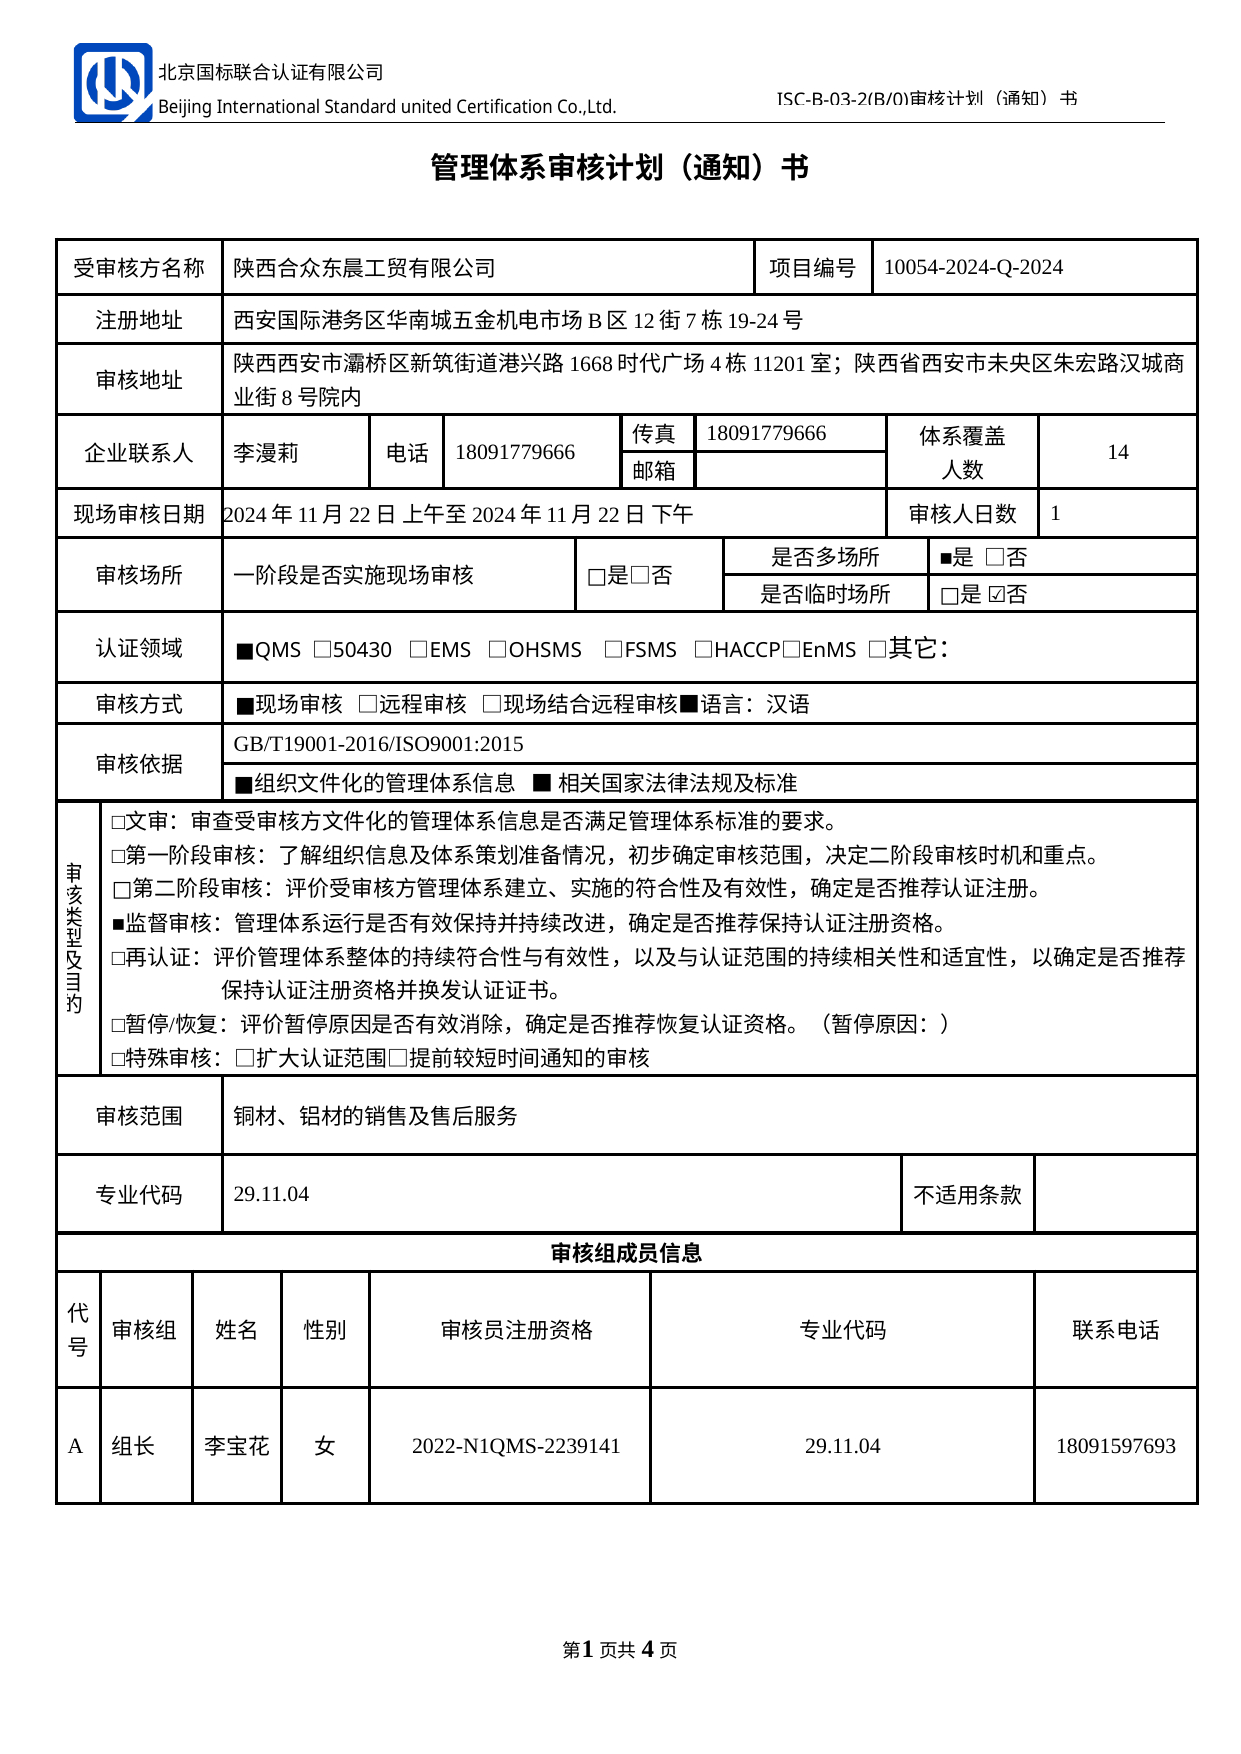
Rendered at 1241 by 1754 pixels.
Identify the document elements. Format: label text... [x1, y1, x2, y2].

table_cell 审核依据 [58, 725, 221, 799]
table_cell 2022-N1QMS-2239141 [371, 1389, 649, 1502]
table_cell 审核组成员信息 [58, 1235, 1196, 1269]
table_cell 女 [283, 1389, 368, 1502]
table_cell ■QMS □50430 □EMS □OHSMS □FSMS □HACCP□EnMS □其它： [224, 613, 1196, 681]
table_cell 李宝花 [194, 1389, 280, 1502]
table_cell 性别 [283, 1273, 368, 1386]
table_cell 现场审核日期 [58, 490, 221, 536]
table_cell 体系覆盖 人数 [888, 416, 1037, 487]
table_cell □是 ☑否 [930, 576, 1196, 610]
table_cell 企业联系人 [58, 416, 221, 487]
table_cell ■组织文件化的管理体系信息 ■ 相关国家法律法规及标准 [224, 765, 1196, 799]
table_cell 29.11.04 [652, 1389, 1033, 1502]
table_header 项目编号 [756, 241, 871, 293]
table_cell 18091779666 [445, 416, 619, 487]
table_cell 传真 [623, 416, 693, 450]
table_cell 专业代码 [652, 1273, 1033, 1386]
table_cell 审核场所 [58, 539, 221, 610]
table_cell □文审：审查受审核方文件化的管理体系信息是否满足管理体系标准的要求。 □第一阶段审核：了解组织信息及体系策划准备情况，初步确定审核范围，决定二阶段审核时机和重点。 □第二阶段审核：评价受审核方管理体系建立、实施的符合性及有效性，确定是否推荐认证注册。 ■监督审核：管理体系运行是否有效保持并持续改进，确定是否推荐保持认证注册资格。 □再认证：评价管理体系整体的持续符合性与有效性，以及与认证范围的持续相关性和适宜性，以确定是否推荐保持认证注册资格并换发认证证书。 □暂停/恢复：评价暂停原因是否有效消除，确定是否推荐恢复认证资格。（暂停原因：） □特殊审核：□扩大认证范围□提前较短时间通知的审核 [102, 803, 1196, 1074]
table_cell 铜材、铝材的销售及售后服务 [224, 1077, 1196, 1153]
text 管理体系审核计划（通知）书 [75, 131, 1165, 199]
table_cell 14 [1040, 416, 1196, 487]
table_cell [697, 453, 885, 487]
table_cell 审核方式 [58, 684, 221, 722]
table_cell 认证领域 [58, 613, 221, 681]
table_cell 审核员注册资格 [371, 1273, 649, 1386]
table_cell 29.11.04 [224, 1156, 900, 1231]
table_cell 审核地址 [58, 345, 221, 413]
table_cell 18091779666 [697, 416, 885, 450]
table_cell GB/T19001-2016/ISO9001:2015 [224, 725, 1196, 762]
table_header 受审核方名称 [58, 241, 221, 293]
picture [73, 43, 153, 123]
table_cell 18091597693 [1036, 1389, 1196, 1502]
table_cell 1 [1040, 490, 1196, 536]
table_cell [1036, 1156, 1196, 1231]
table_cell 2024年11月22日 上午至2024年11月22日 下午 [224, 490, 885, 536]
table_header 陕西合众东晨工贸有限公司 [224, 241, 753, 293]
table_cell 注册地址 [58, 296, 221, 342]
table_cell 一阶段是否实施现场审核 [224, 539, 574, 610]
table_cell 是否多场所 [725, 539, 927, 573]
table_cell 组长 [102, 1389, 191, 1502]
table_cell 是否临时场所 [725, 576, 927, 610]
table_cell ■是 □否 [930, 539, 1196, 573]
table_cell 审核组 [102, 1273, 191, 1386]
table_cell 审核范围 [58, 1077, 221, 1153]
table_header 10054-2024-Q-2024 [874, 241, 1196, 293]
table_cell 西安国际港务区华南城五金机电市场B区12街7栋19-24号 [224, 296, 1196, 342]
table_cell 专业代码 [58, 1156, 221, 1231]
table_cell 陕西西安市灞桥区新筑街道港兴路1668时代广场4栋11201室；陕西省西安市未央区朱宏路汉城商业街8号院内 [224, 345, 1196, 413]
table_cell 代号 [58, 1273, 99, 1386]
table_cell 邮箱 [623, 453, 693, 487]
table_cell 李漫莉 [224, 416, 368, 487]
table_cell ■现场审核 □远程审核 □现场结合远程审核■语言：汉语 [224, 684, 1196, 722]
table_cell 姓名 [194, 1273, 280, 1386]
table_cell A [58, 1389, 99, 1502]
table_cell □是□否 [577, 539, 722, 610]
table_cell 审核类型及目的 [58, 803, 99, 1074]
table_cell 不适用条款 [903, 1156, 1033, 1231]
table_cell 电话 [371, 416, 442, 487]
table_cell 审核人日数 [888, 490, 1037, 536]
table_cell 联系电话 [1036, 1273, 1196, 1386]
